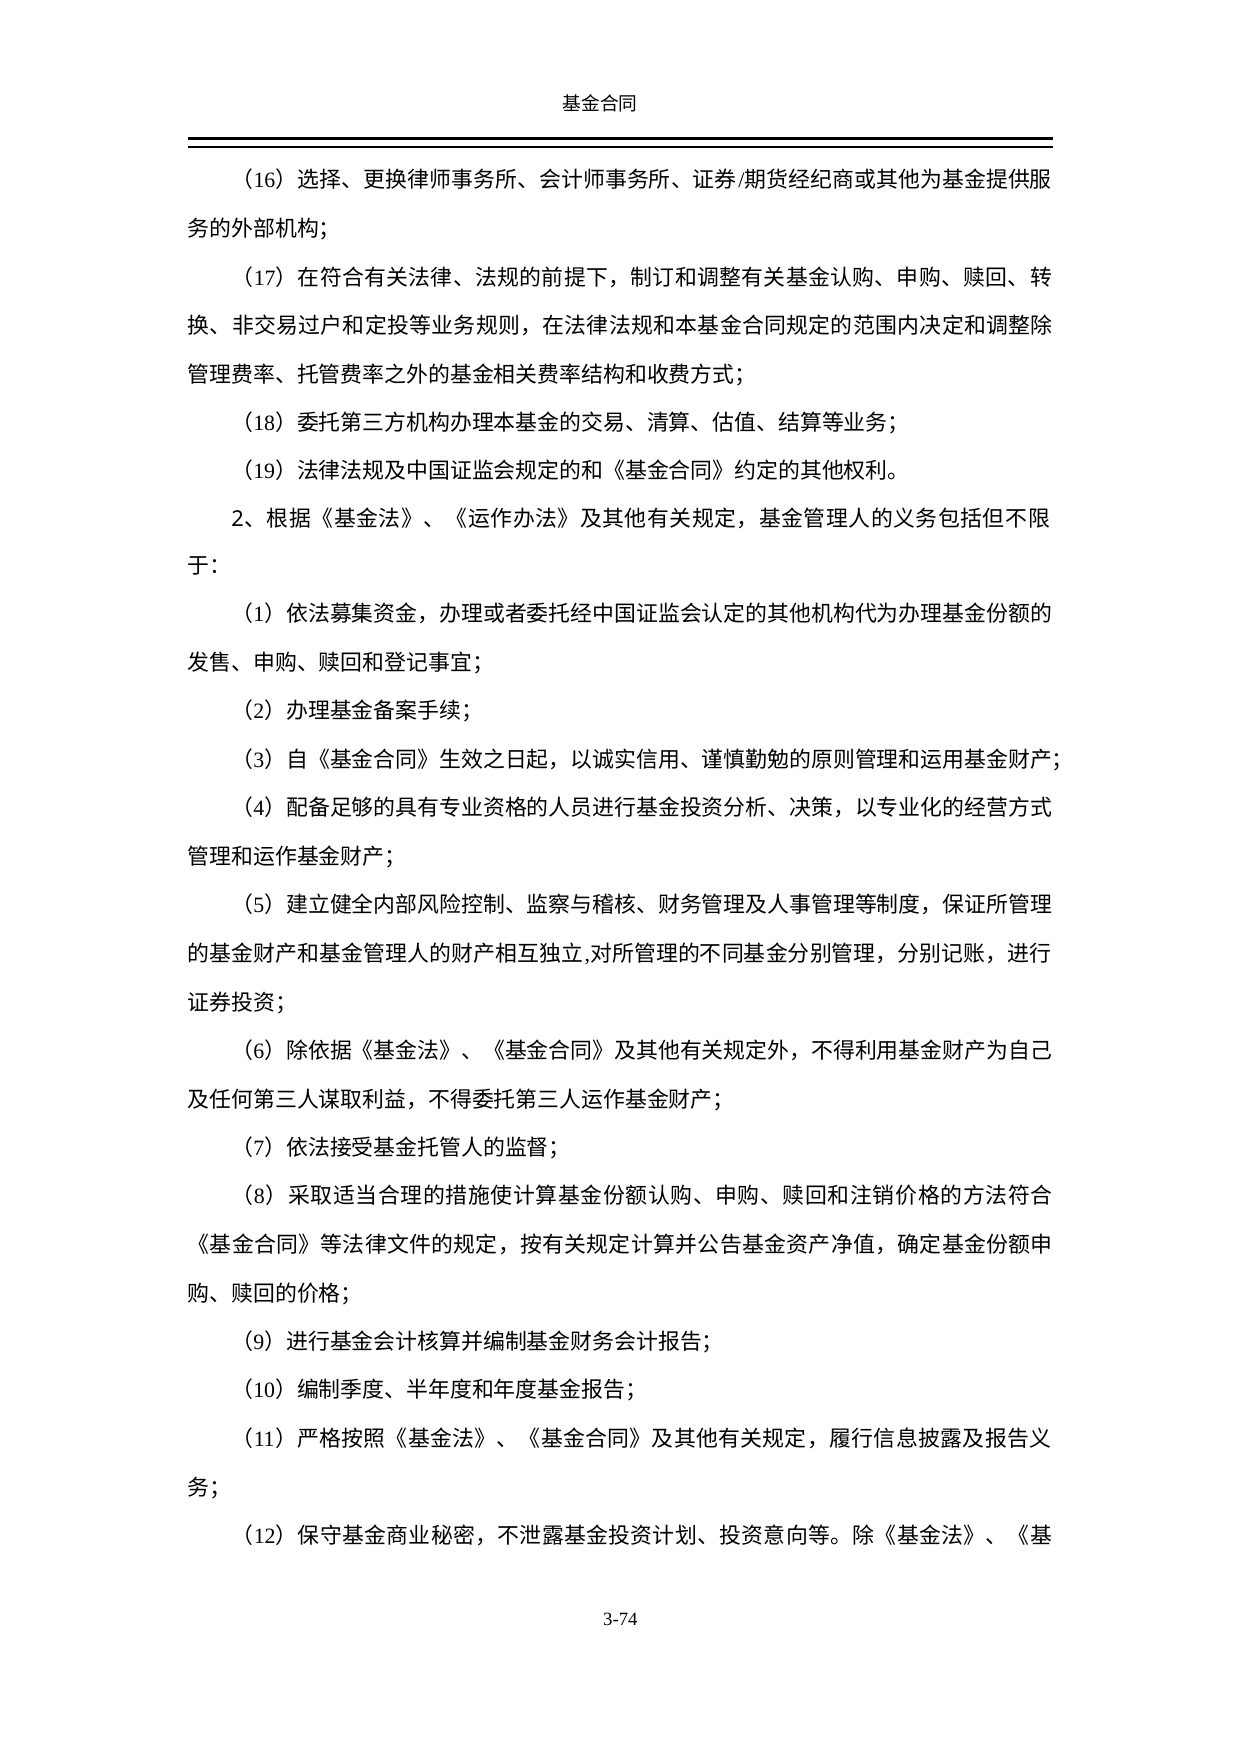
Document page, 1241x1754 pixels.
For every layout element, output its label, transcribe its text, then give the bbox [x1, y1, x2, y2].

text （6）除依据《基金法》、《基金合同》及其他有关规定外，不得利用基金财产为自己及任何第三人谋取利益，不得委托第三人运作基金财产； [187, 1032, 1053, 1114]
text （16）选择、更换律师事务所、会计师事务所、证券/期货经纪商或其他为基金提供服务的外部机构； [187, 162, 1053, 243]
text （2）办理基金备案手续； [187, 693, 1053, 725]
text （9）进行基金会计核算并编制基金财务会计报告； [187, 1324, 1053, 1356]
text （11）严格按照《基金法》、《基金合同》及其他有关规定，履行信息披露及报告义务； [187, 1420, 1053, 1502]
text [187, 1517, 1053, 1550]
text （8）采取适当合理的措施使计算基金份额认购、申购、赎回和注销价格的方法符合《基金合同》等法律文件的规定，按有关规定计算并公告基金资产净值，确定基金份额申购、赎回的价格； [187, 1178, 1053, 1308]
text （10）编制季度、半年度和年度基金报告； [187, 1372, 1053, 1404]
text （3）自《基金合同》生效之日起，以诚实信用、谨慎勤勉的原则管理和运用基金财产； [187, 741, 1053, 774]
text （17）在符合有关法律、法规的前提下，制订和调整有关基金认购、申购、赎回、转换、非交易过户和定投等业务规则，在法律法规和本基金合同规定的范围内决定和调整除管理费率、托管费率之外的基金相关费率结构和收费方式； [187, 259, 1053, 389]
text （5）建立健全内部风险控制、监察与稽核、财务管理及人事管理等制度，保证所管理的基金财产和基金管理人的财产相互独立,对所管理的不同基金分别管理，分别记账，进行证券投资； [187, 887, 1053, 1017]
text （7）依法接受基金托管人的监督； [187, 1129, 1053, 1162]
text （4）配备足够的具有专业资格的人员进行基金投资分析、决策，以专业化的经营方式管理和运作基金财产； [187, 789, 1053, 871]
text （19）法律法规及中国证监会规定的和《基金合同》约定的其他权利。 [187, 453, 1053, 485]
text 2、根据《基金法》、《运作办法》及其他有关规定，基金管理人的义务包括但不限于： [187, 501, 1053, 580]
text （18）委托第三方机构办理本基金的交易、清算、估值、结算等业务； [187, 405, 1053, 437]
text （1）依法募集资金，办理或者委托经中国证监会认定的其他机构代为办理基金份额的发售、申购、赎回和登记事宜； [187, 596, 1053, 677]
